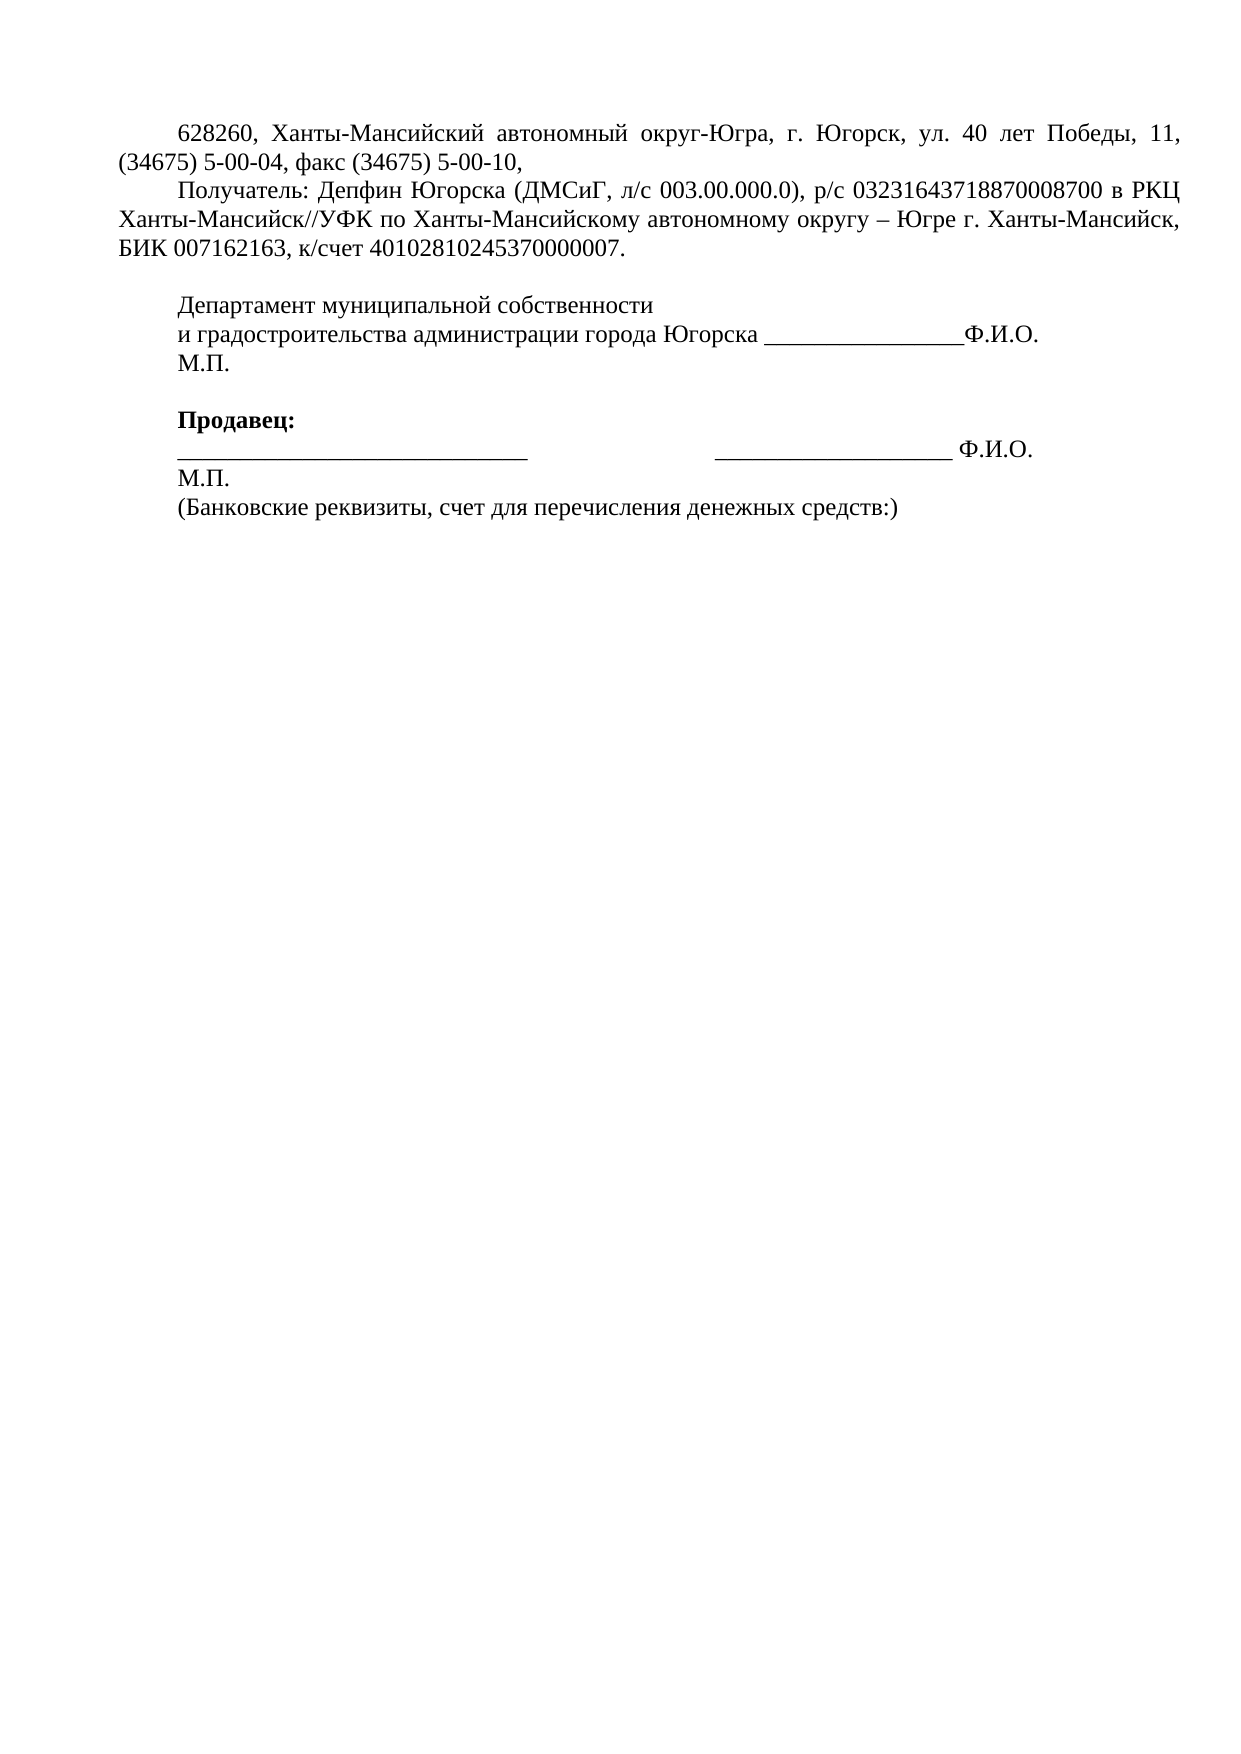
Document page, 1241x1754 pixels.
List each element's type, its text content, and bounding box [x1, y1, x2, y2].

text 628260, Ханты-Мансийский автономный округ-Югра, г. Югорск, ул. 40 лет Победы, 11, (34675) 5-00-04, факс (34675) 5-00-10, [118, 118, 1181, 176]
text и градостроительства администрации города Югорска ________________Ф.И.О. [118, 319, 1181, 348]
text Департамент муниципальной собственности [118, 291, 1181, 319]
text ____________________________ ___________________ Ф.И.О. [118, 434, 1181, 463]
text Получатель: Депфин Югорска (ДМСиГ, л/с 003.00.000.0), р/с 03231643718870008700 в РКЦ Ханты-Мансийск//УФК по Ханты-Мансийскому автономному округу – Югре г. Ханты-Мансийск, БИК 007162163, к/счет 40102810245370000007. [118, 176, 1181, 262]
text М.П. [118, 463, 1181, 492]
text Продавец: [118, 406, 1181, 434]
text М.П. [118, 348, 1181, 377]
text (Банковские реквизиты, счет для перечисления денежных средств:) [118, 492, 1181, 521]
